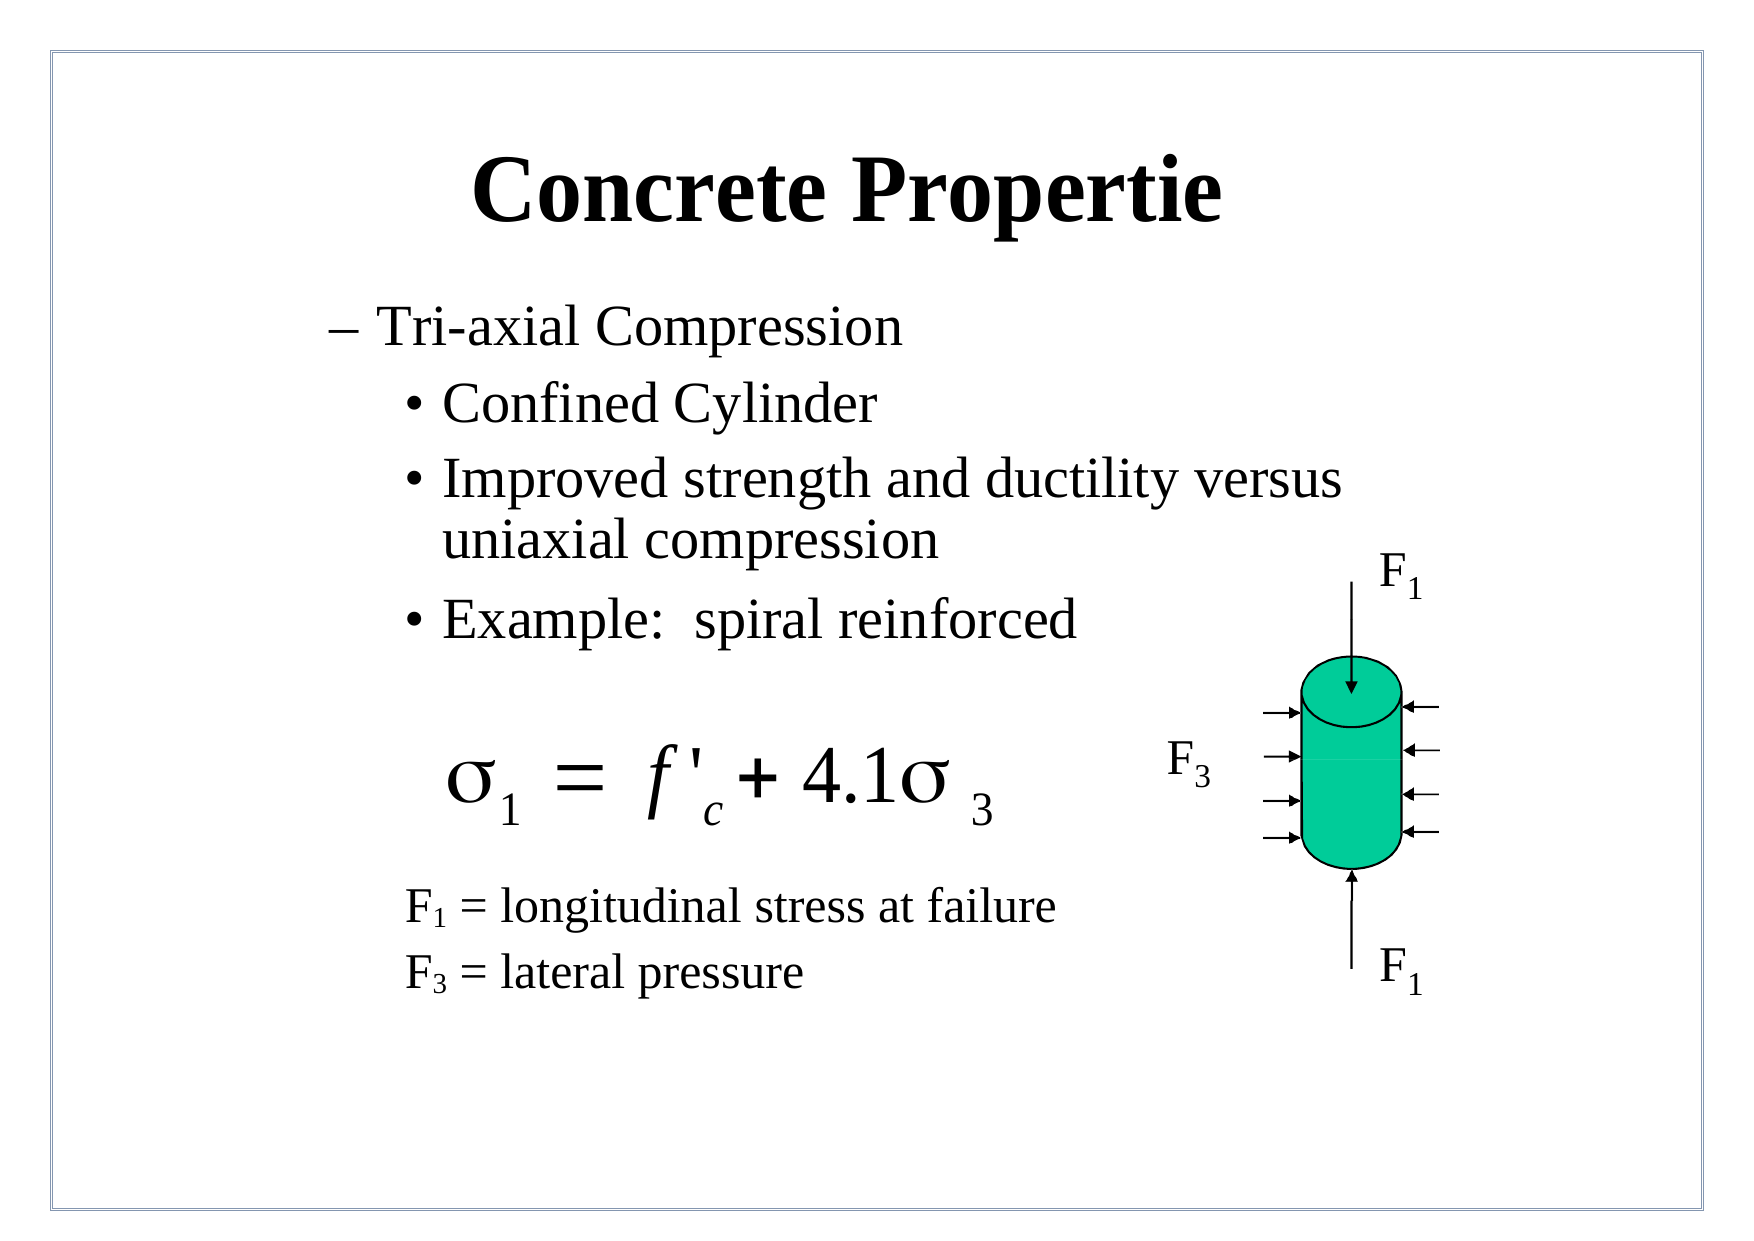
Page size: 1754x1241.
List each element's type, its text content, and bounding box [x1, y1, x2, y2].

subtitle Concrete Propertie [117, 131, 1577, 242]
list Tri-axial Compression [329, 291, 1639, 358]
picture [1401, 787, 1439, 801]
picture [1401, 700, 1439, 713]
picture [1263, 831, 1301, 844]
list Confined Cylinder [404, 368, 1639, 435]
picture [1345, 869, 1358, 901]
picture [1401, 825, 1439, 838]
list Improved strength and ductility versus uniaxial compression F [404, 448, 1545, 597]
picture [1402, 743, 1440, 757]
picture [1263, 706, 1301, 719]
picture [1263, 794, 1301, 807]
